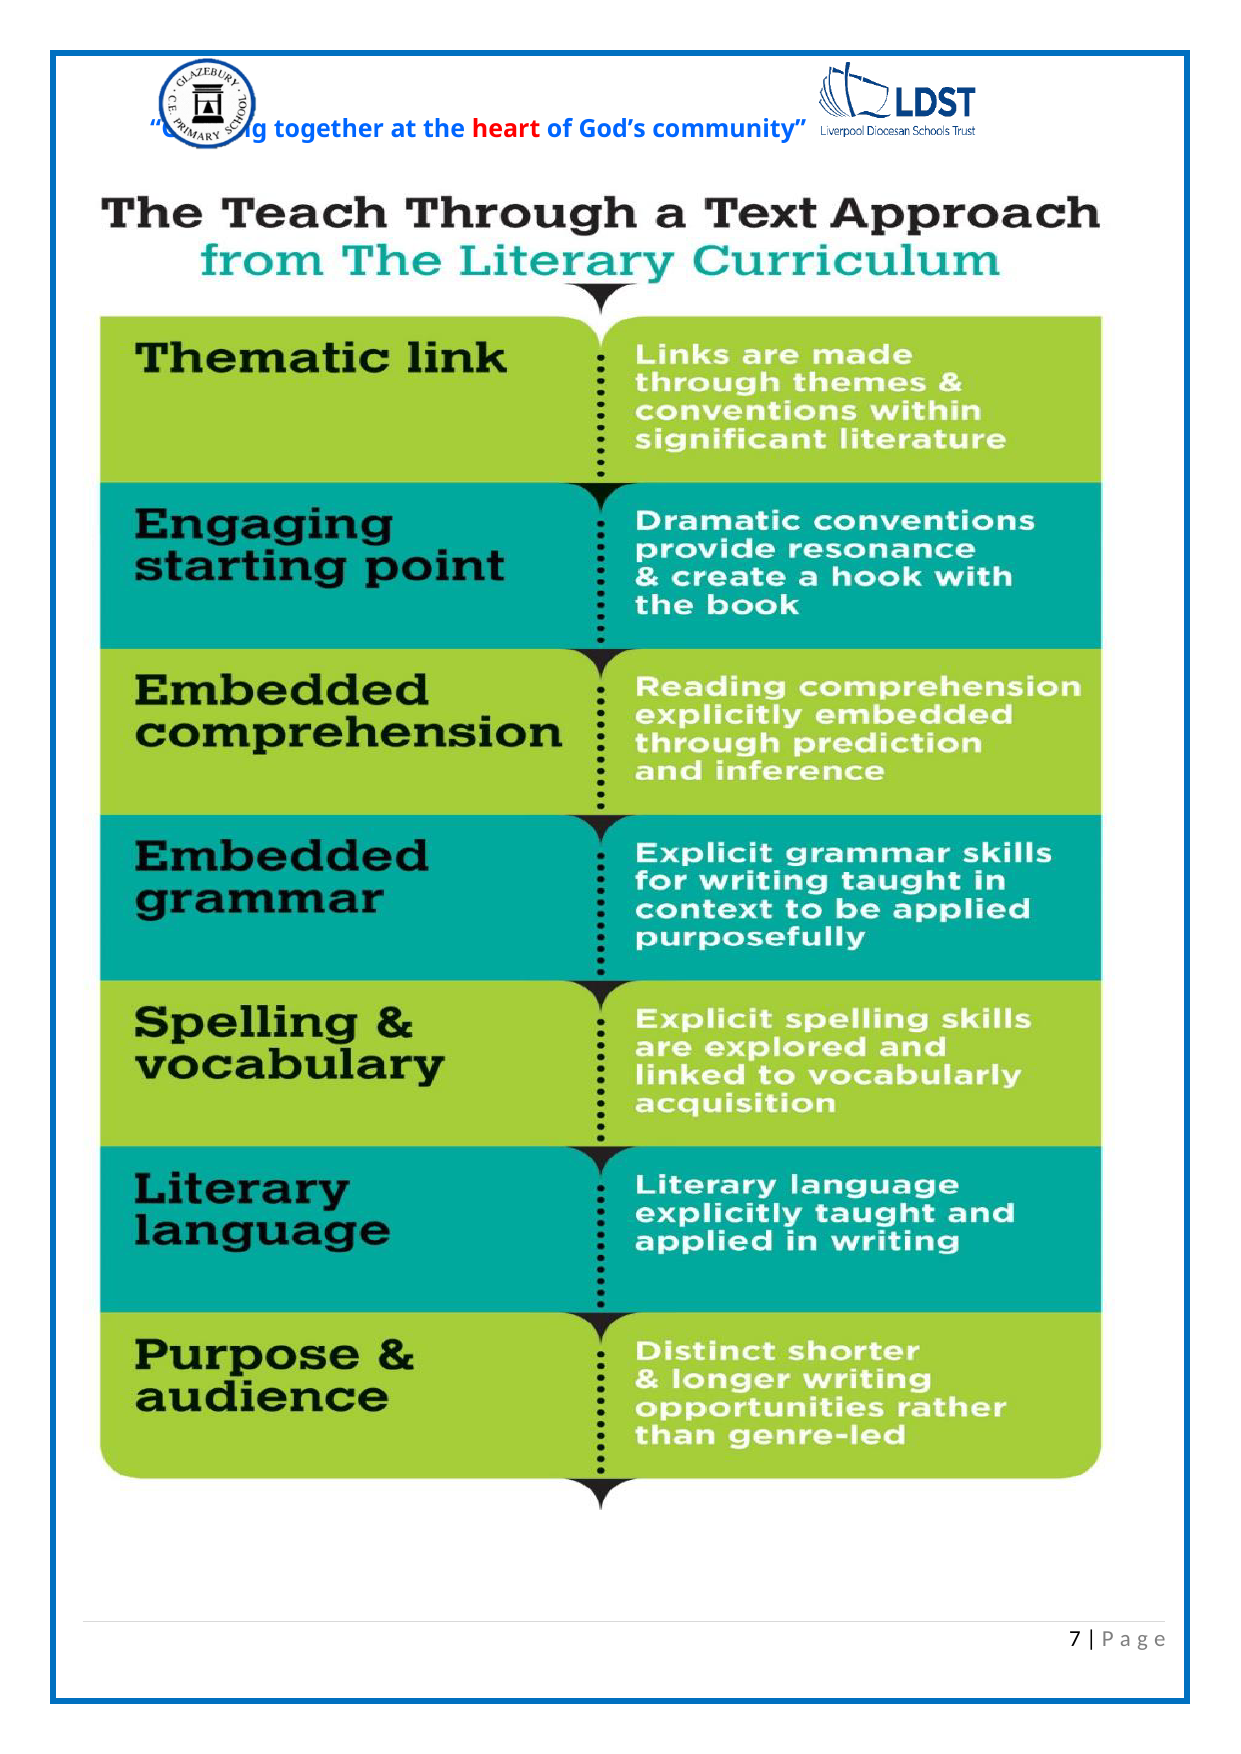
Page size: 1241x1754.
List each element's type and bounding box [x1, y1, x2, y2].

picture [152, 54, 261, 155]
picture [819, 62, 976, 137]
